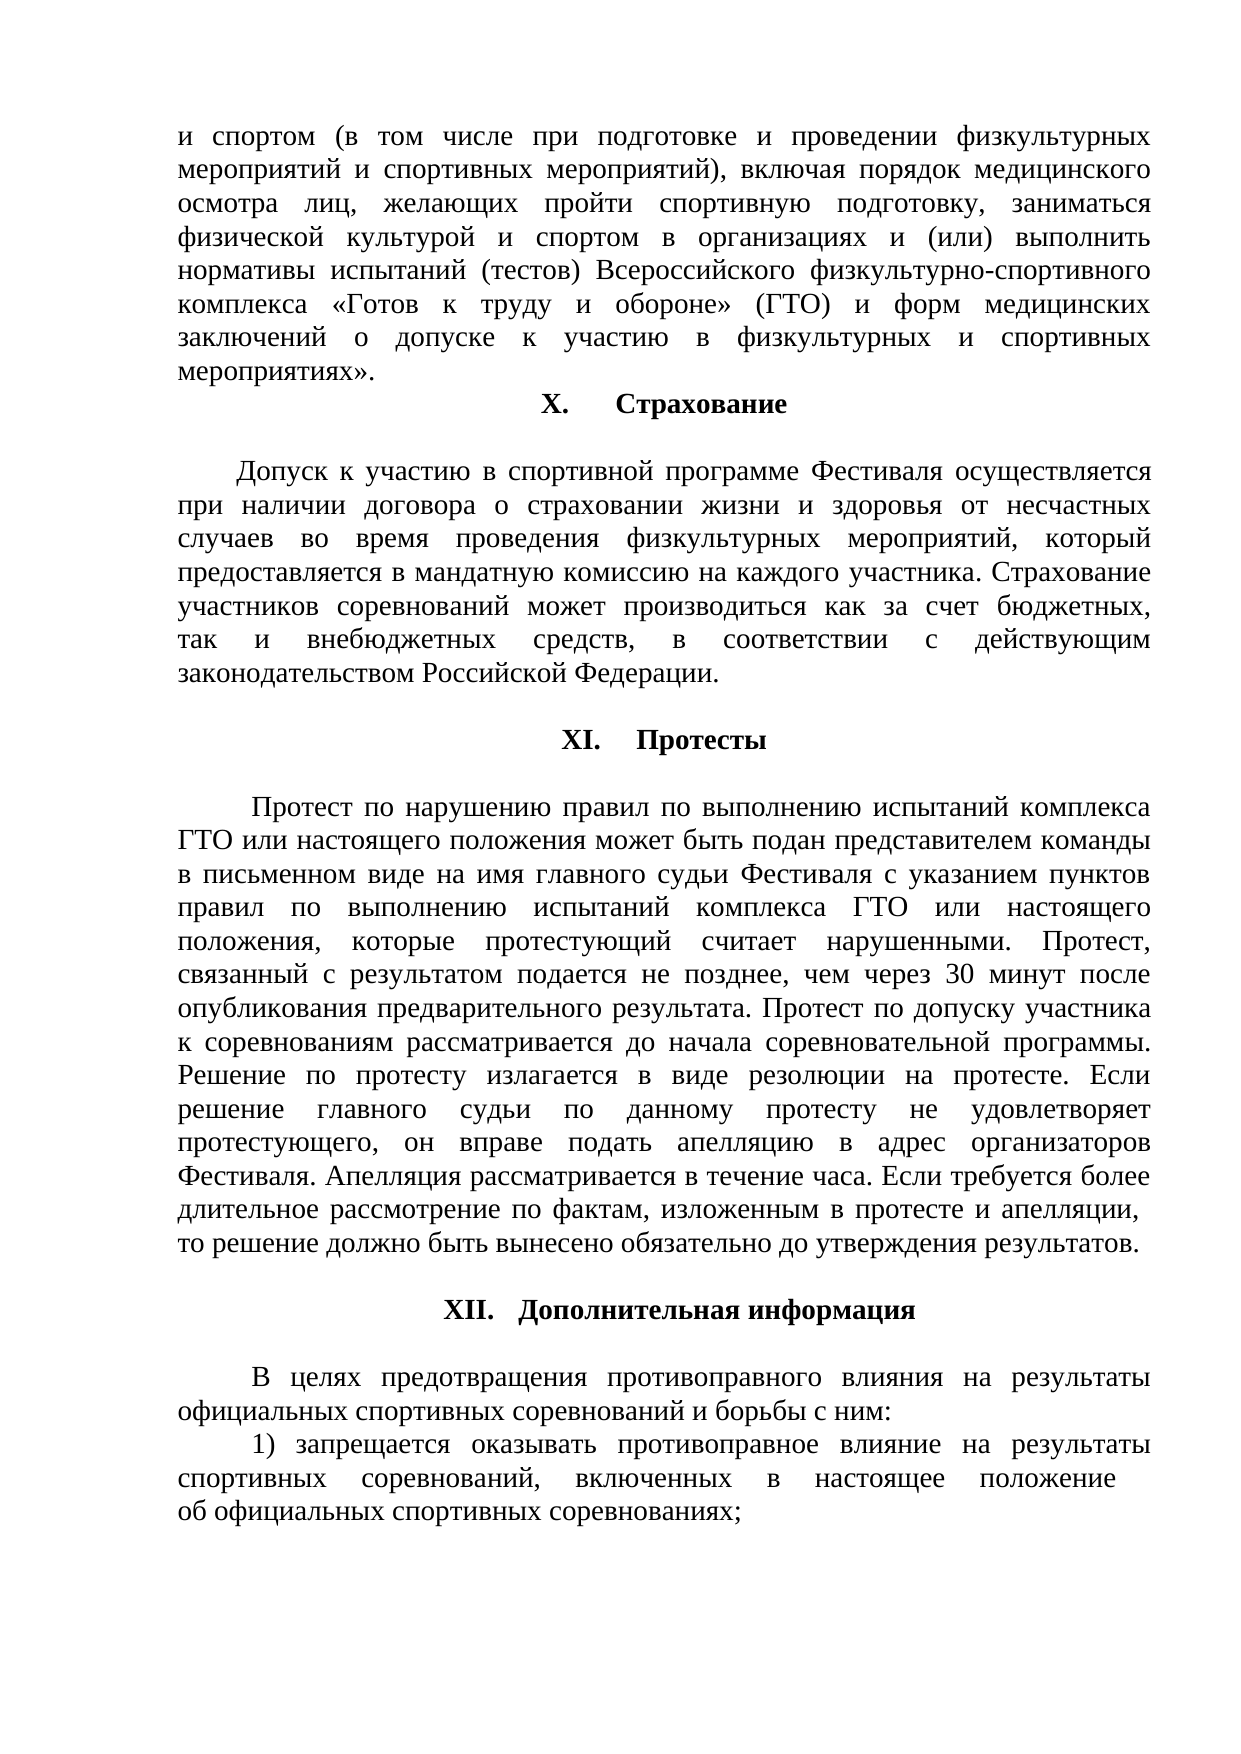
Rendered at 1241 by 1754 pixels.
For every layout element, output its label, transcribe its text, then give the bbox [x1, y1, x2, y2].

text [177, 118, 1152, 386]
list запрещается оказывать противоправное влияние на результаты спортивных соревнований, включенных в настоящее положение об официальных спортивных соревнованиях; [177, 1426, 1152, 1527]
text Допуск к участию в спортивной программе Фестиваля осуществляется при наличии договора о страховании жизни и здоровья от несчастных случаев во время проведения физкультурных мероприятий, который предоставляется в мандатную комиссию на каждого участника. Страхование участников соревнований может производиться как за счет бюджетных, так и внебюджетных средств, в соответствии с действующим законодательством Российской Федерации. [177, 453, 1152, 688]
text Протест по нарушению правил по выполнению испытаний комплекса ГТО или настоящего положения может быть подан представителем команды в письменном виде на имя главного судьи Фестиваля с указанием пунктов правил по выполнению испытаний комплекса ГТО или настоящего положения, которые протестующий считает нарушенными. Протест, связанный с результатом подается не позднее, чем через 30 минут после опубликования предварительного результата. Протест по допуску участника к соревнованиям рассматривается до начала соревновательной программы. Решение по протесту излагается в виде резолюции на протесте. Если решение главного судьи по данному протесту не удовлетворяет протестующего, он вправе подать апелляцию в адрес организаторов Фестиваля. Апелляция рассматривается в течение часа. Если требуется более длительное рассмотрение по фактам, изложенным в протесте и апелляции, то решение должно быть вынесено обязательно до утверждения результатов. [177, 789, 1152, 1258]
list Протесты [176, 722, 1152, 755]
list Страхование [176, 386, 1152, 420]
list Дополнительная информация [443, 1292, 1152, 1326]
text В целях предотвращения противоправного влияния на результаты официальных спортивных соревнований и борьбы с ним: [177, 1359, 1152, 1426]
